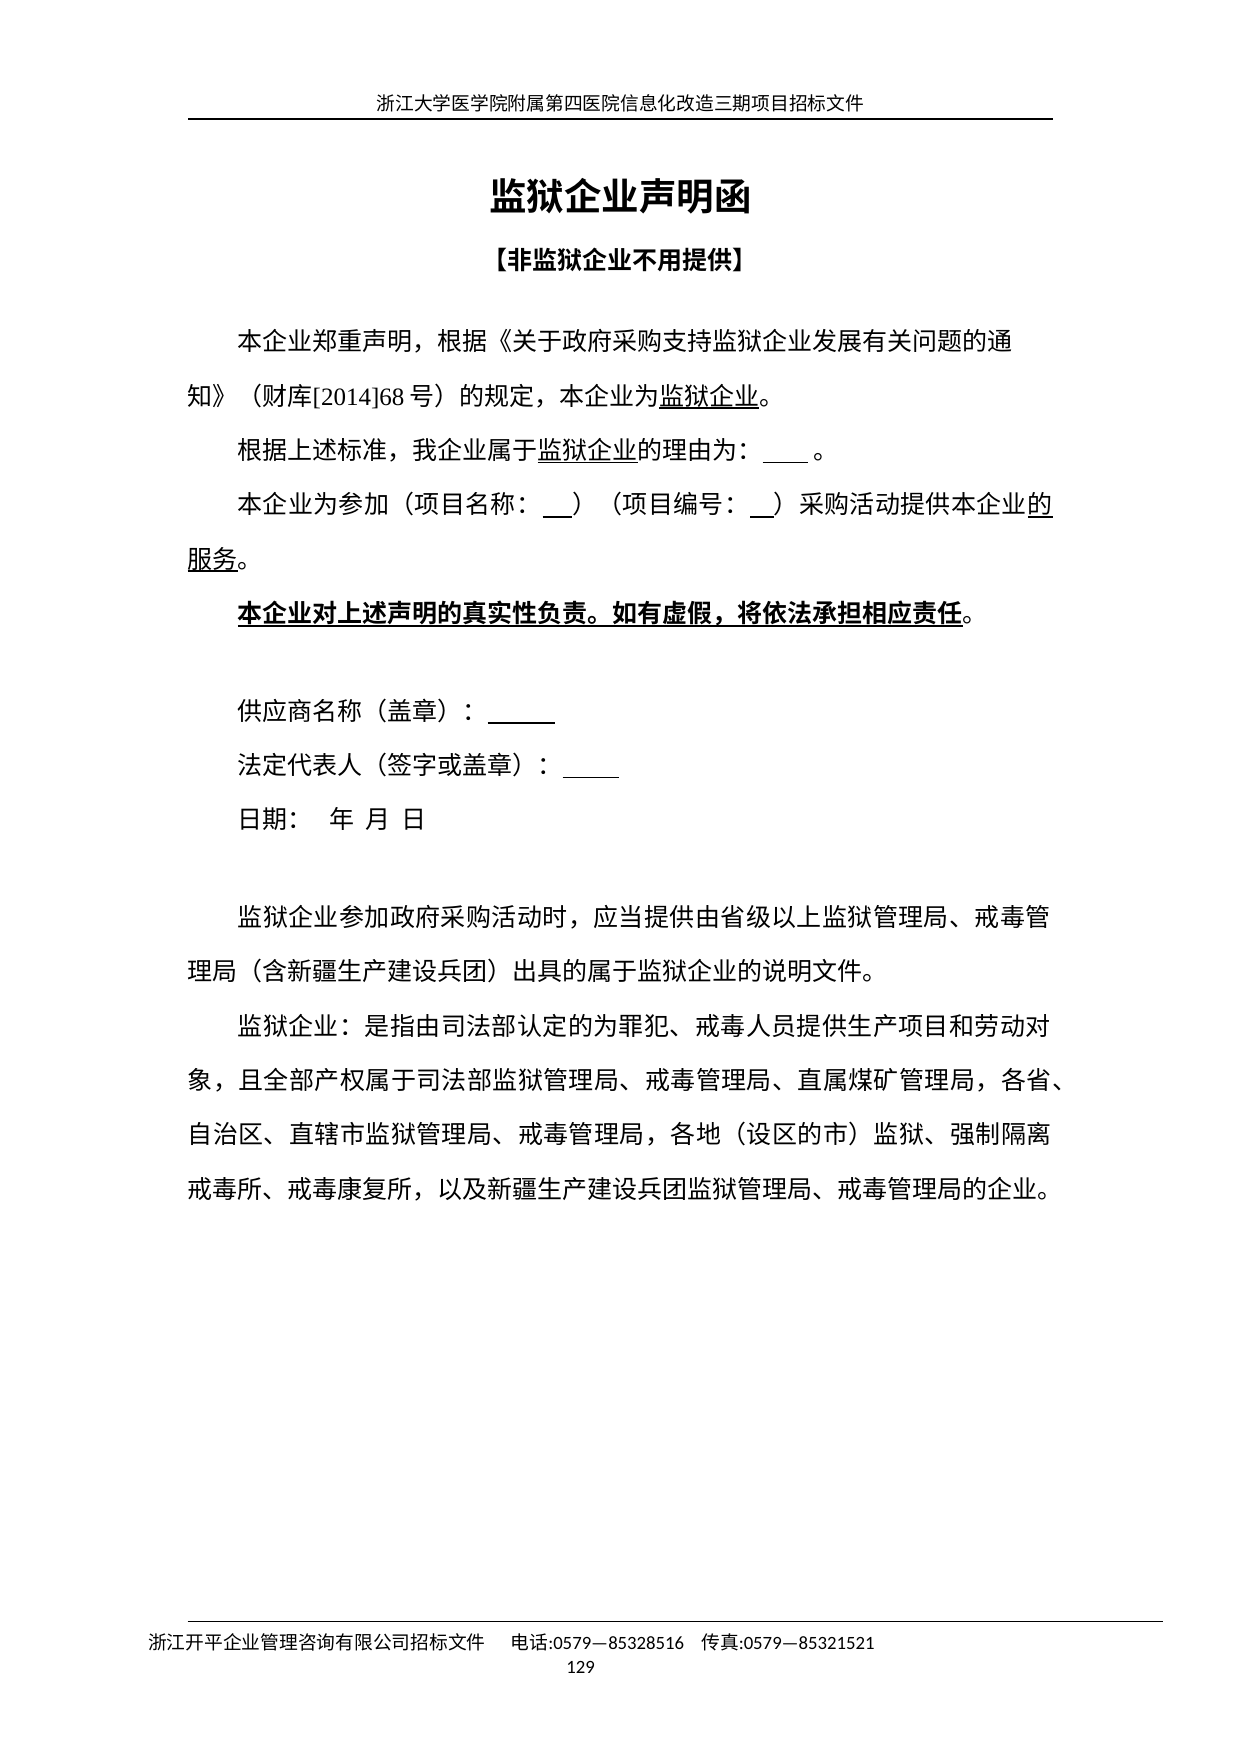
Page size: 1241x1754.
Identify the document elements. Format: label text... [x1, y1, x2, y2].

text 本企业郑重声明，根据《关于政府采购支持监狱企业发展有关问题的通知》（财库[2014]68号）的规定，本企业为监狱企业。 [187, 322, 1053, 412]
text 监狱企业参加政府采购活动时，应当提供由省级以上监狱管理局、戒毒管理局（含新疆生产建设兵团）出具的属于监狱企业的说明文件。 [187, 897, 1053, 988]
text 日期： 年 月 日 [187, 800, 1053, 836]
text 根据上述标准，我企业属于监狱企业的理由为： 。 [187, 431, 1053, 467]
text 本企业对上述声明的真实性负责。如有虚假，将依法承担相应责任。 [187, 594, 1053, 630]
text 本企业为参加（项目名称： ）（项目编号： ）采购活动提供本企业的服务。 [187, 485, 1053, 576]
text 供应商名称（盖章）： [187, 691, 1053, 727]
text 监狱企业：是指由司法部认定的为罪犯、戒毒人员提供生产项目和劳动对象，且全部产权属于司法部监狱管理局、戒毒管理局、直属煤矿管理局，各省、自治区、直辖市监狱管理局、戒毒管理局，各地（设区的市）监狱、强制隔离戒毒所、戒毒康复所，以及新疆生产建设兵团监狱管理局、戒毒管理局的企业。 [187, 1006, 1053, 1206]
text 【非监狱企业不用提供】 [187, 241, 1053, 277]
text 法定代表人（签字或盖章）： [187, 746, 1053, 782]
text 监狱企业声明函 [187, 162, 1053, 227]
